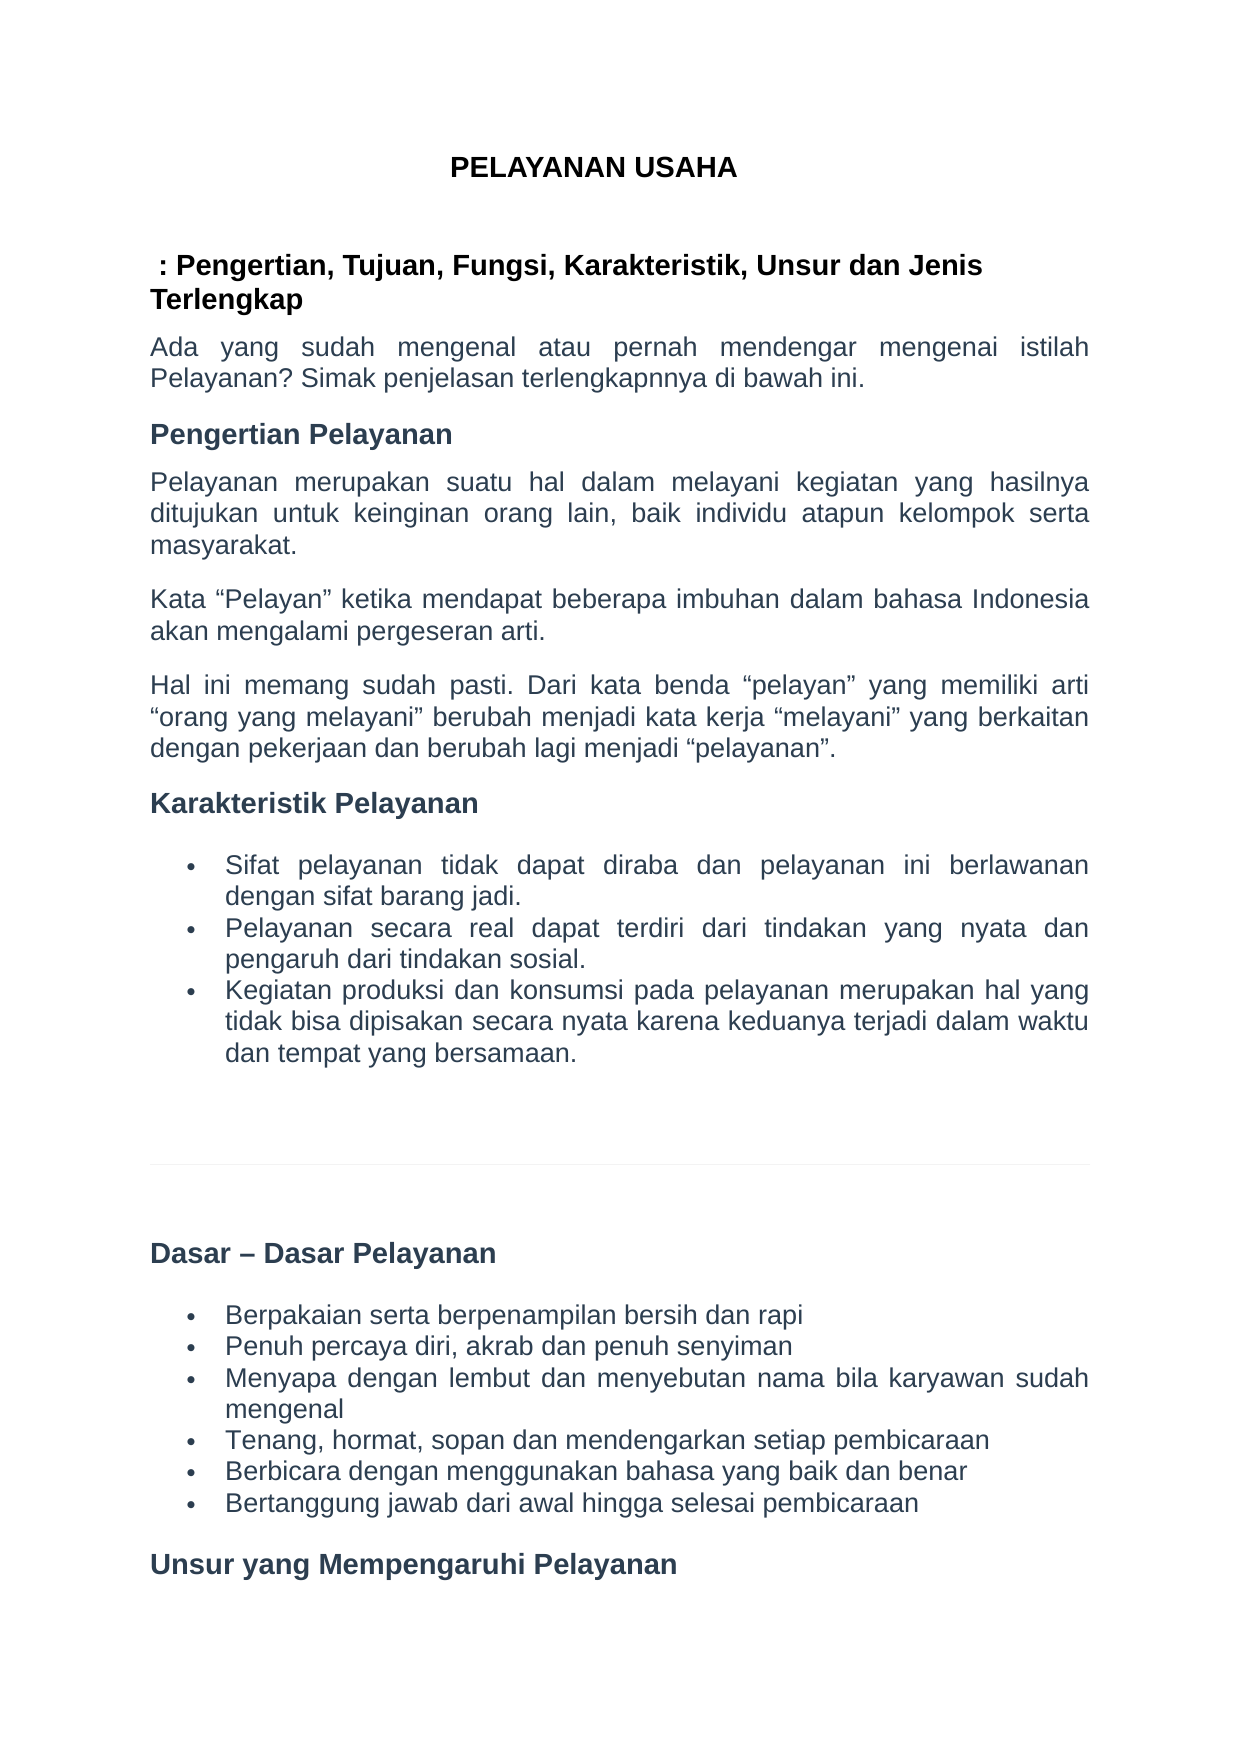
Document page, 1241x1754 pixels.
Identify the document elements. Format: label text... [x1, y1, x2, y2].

text Karakteristik Pelayanan [150, 786, 1090, 820]
list Menyapa dengan lembut dan menyebutan nama bila karyawan sudah mengenal [187, 1362, 1090, 1424]
text Pelayanan merupakan suatu hal dalam melayani kegiatan yang hasilnya ditujukan untuk keinginan orang lain, baik individu atapun kelompok serta masyarakat. [150, 466, 1090, 560]
text Dasar – Dasar Pelayanan [150, 1236, 1090, 1270]
list Tenang, hormat, sopan dan mendengarkan setiap pembicaraan [187, 1424, 1090, 1455]
text Pengertian Pelayanan [150, 417, 1090, 451]
text Unsur yang Mempengaruhi Pelayanan [150, 1547, 1090, 1581]
text Hal ini memang sudah pasti. Dari kata benda “pelayan” yang memiliki arti “orang yang melayani” berubah menjadi kata kerja “melayani” yang berkaitan dengan pekerjaan dan berubah lagi menjadi “pelayanan”. [150, 669, 1090, 763]
list Kegiatan produksi dan konsumsi pada pelayanan merupakan hal yang tidak bisa dipisakan secara nyata karena keduanya terjadi dalam waktu dan tempat yang bersamaan. [187, 974, 1090, 1068]
list Sifat pelayanan tidak dapat diraba dan pelayanan ini berlawanan dengan sifat barang jadi. [187, 849, 1090, 912]
text Kata “Pelayan” ketika mendapat beberapa imbuhan dalam bahasa Indonesia akan mengalami pergeseran arti. [150, 583, 1090, 646]
list Berbicara dengan menggunakan bahasa yang baik dan benar [187, 1455, 1090, 1487]
text PELAYANAN USAHA [375, 150, 1090, 183]
list Berpakaian serta berpenampilan bersih dan rapi [187, 1299, 1090, 1330]
text Ada yang sudah mengenal atau pernah mendengar mengenai istilah Pelayanan? Simak penjelasan terlengkapnnya di bawah ini. [150, 331, 1090, 393]
list Penuh percaya diri, akrab dan penuh senyiman [187, 1330, 1090, 1362]
text : Pengertian, Tujuan, Fungsi, Karakteristik, Unsur dan Jenis Terlengkap [150, 248, 1090, 315]
list Pelayanan secara real dapat terdiri dari tindakan yang nyata dan pengaruh dari tindakan sosial. [187, 912, 1090, 974]
list Bertanggung jawab dari awal hingga selesai pembicaraan [187, 1487, 1090, 1518]
